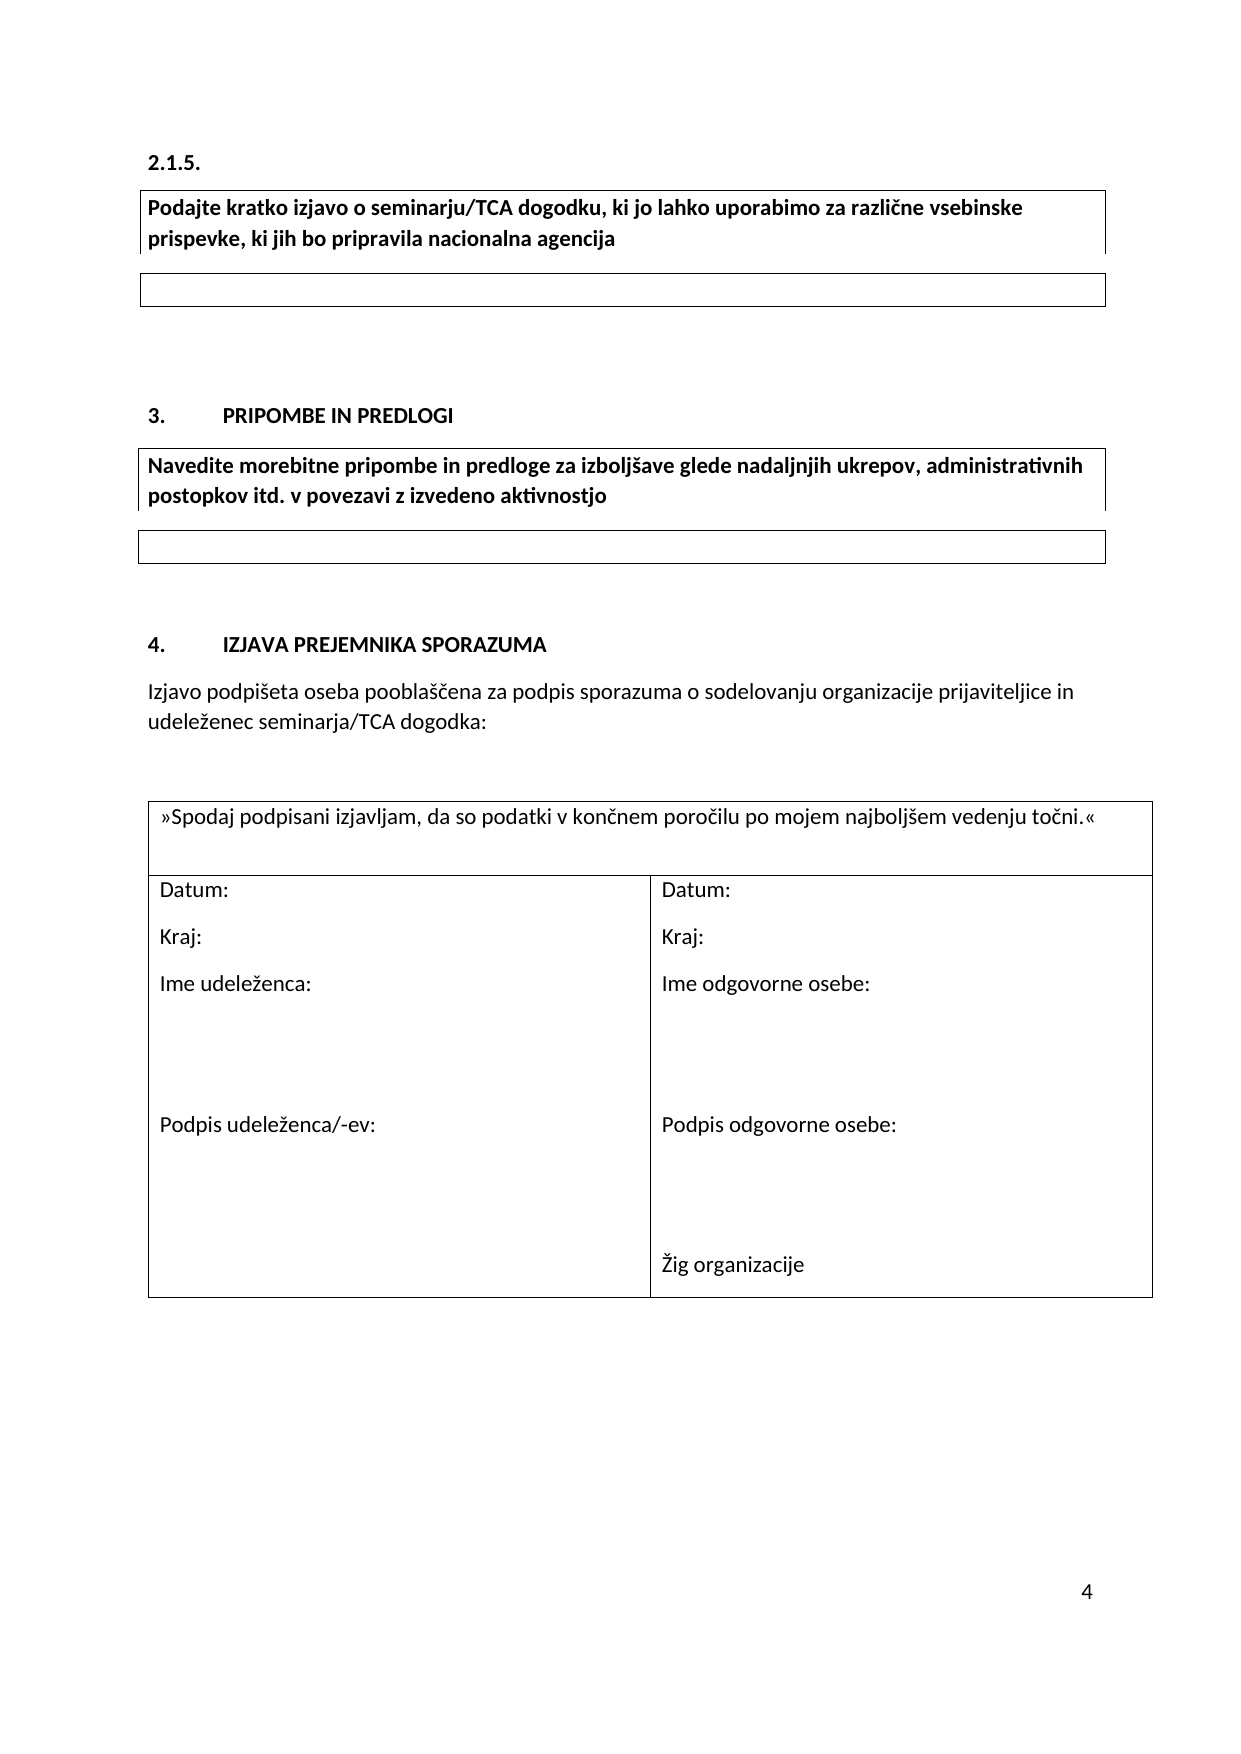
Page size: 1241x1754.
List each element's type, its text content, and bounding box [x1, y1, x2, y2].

text Podajte kratko izjavo o seminarju/TCA dogodku, ki jo lahko uporabimo za različne vsebinske prispevke, ki jih bo pripravila nacionalna agencija [141, 191, 1105, 254]
table_cell Datum: Kraj: Ime udeleženca: Podpis udeleženca/-ev: [149, 876, 650, 1297]
text Izjavo podpišeta oseba pooblaščena za podpis sporazuma o sodelovanju organizacije prijaviteljice in udeleženec seminarja/TCA dogodka: [148, 677, 1092, 735]
text 3. PRIPOMBE IN PREDLOGI [148, 401, 1092, 429]
text Navedite morebitne pripombe in predloge za izboljšave glede nadaljnjih ukrepov, administrativnih postopkov itd. v povezavi z izvedeno aktivnostjo [139, 449, 1105, 511]
table_cell Datum: Kraj: Ime odgovorne osebe: Podpis odgovorne osebe: Žig organizacije [651, 876, 1152, 1297]
text 4. IZJAVA PREJEMNIKA SPORAZUMA [148, 630, 1092, 658]
table_header »Spodaj podpisani izjavljam, da so podatki v končnem poročilu po mojem najboljšem vedenju točni.« [149, 802, 1152, 874]
text 2.1.5. [148, 148, 1092, 176]
